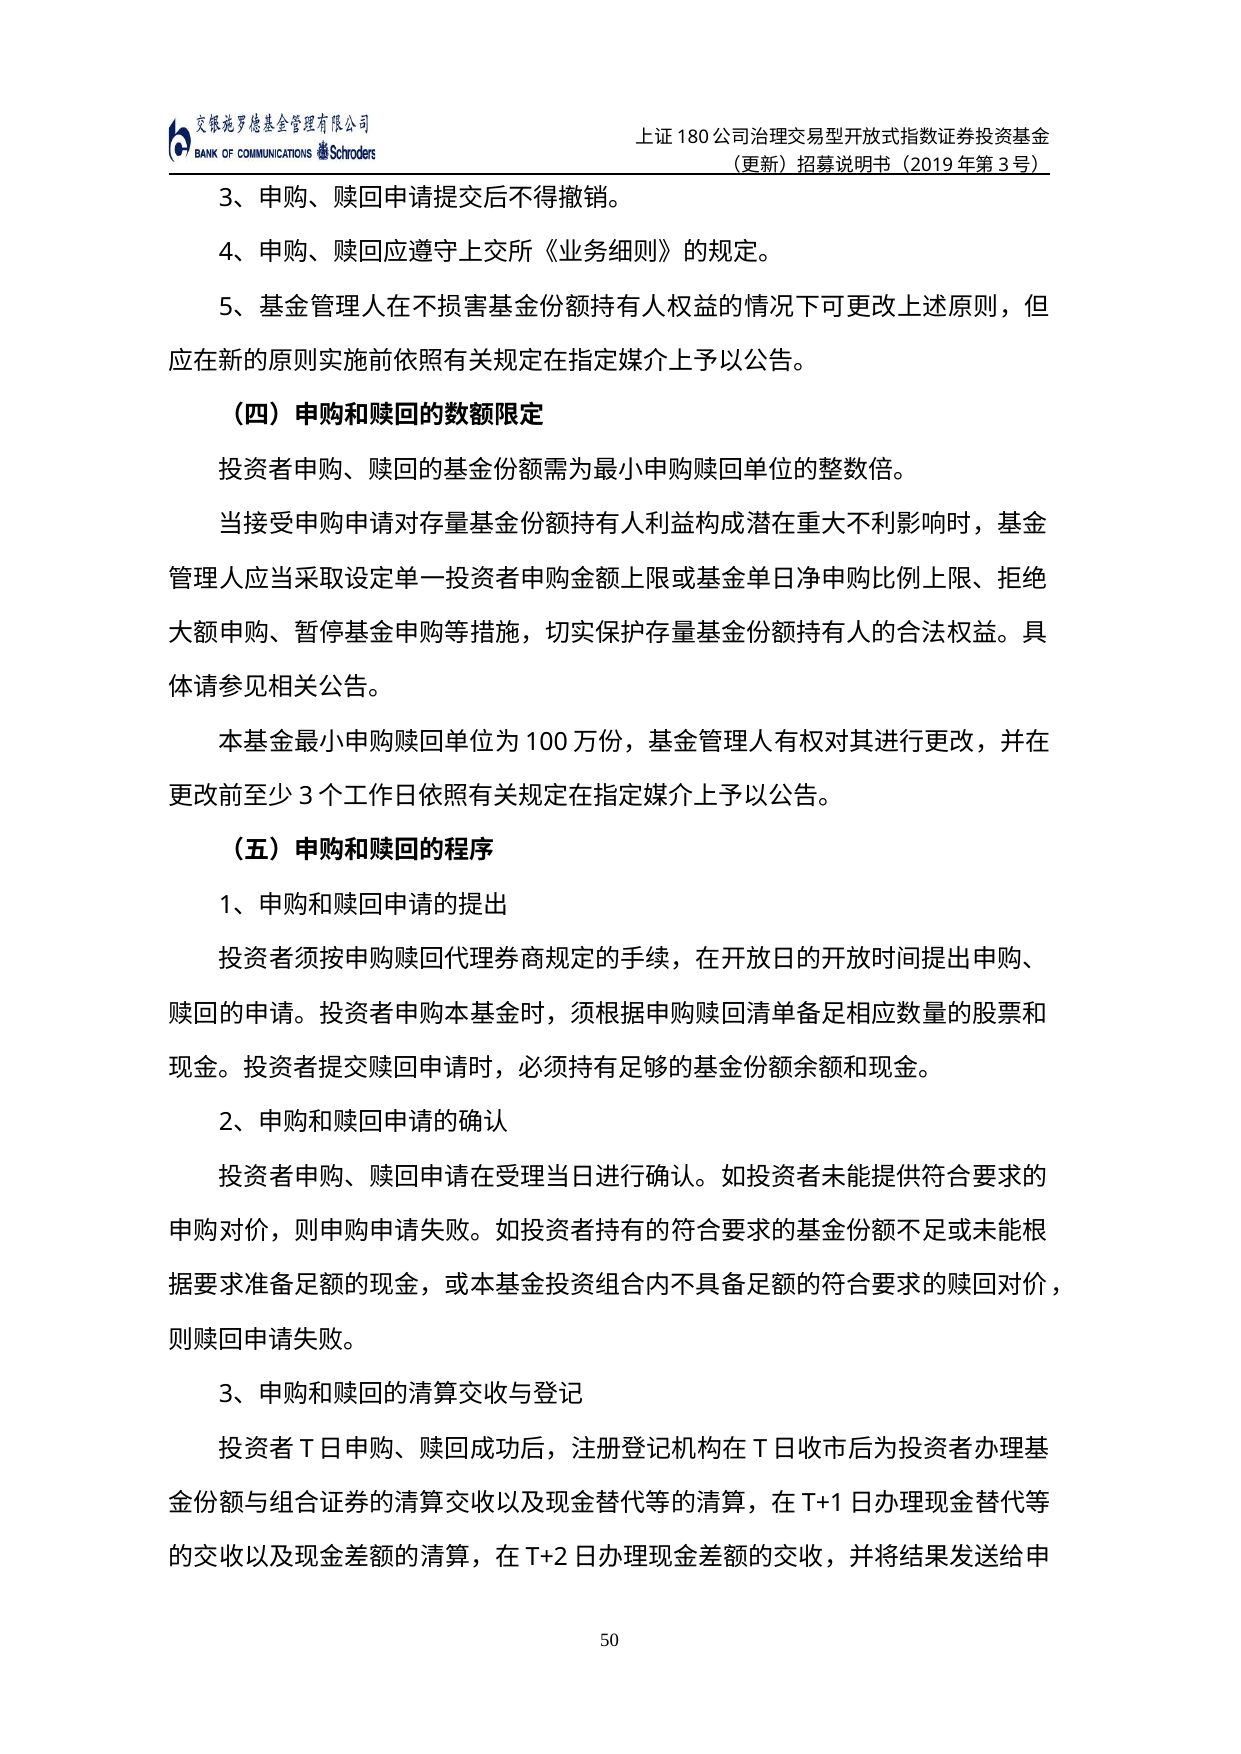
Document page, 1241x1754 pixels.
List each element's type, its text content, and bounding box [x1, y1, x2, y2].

text 3、申购、赎回申请提交后不得撤销。 [169, 177, 1050, 214]
text 3、申购和赎回的清算交收与登记 [169, 1374, 1050, 1410]
text 投资者申购、赎回的基金份额需为最小申购赎回单位的整数倍。 [169, 449, 1050, 486]
text 2、申购和赎回申请的确认 [169, 1102, 1050, 1138]
text 1、申购和赎回申请的提出 [169, 884, 1050, 921]
text 4、申购、赎回应遵守上交所《业务细则》的规定。 [169, 232, 1050, 268]
text （四）申购和赎回的数额限定 [169, 395, 1050, 431]
text 投资者申购、赎回申请在受理当日进行确认。如投资者未能提供符合要求的申购对价，则申购申请失败。如投资者持有的符合要求的基金份额不足或未能根据要求准备足额的现金，或本基金投资组合内不具备足额的符合要求的赎回对价，则赎回申请失败。 [169, 1156, 1050, 1356]
text 5、基金管理人在不损害基金份额持有人权益的情况下可更改上述原则，但应在新的原则实施前依照有关规定在指定媒介上予以公告。 [169, 286, 1050, 377]
picture [168, 113, 375, 162]
text 本基金最小申购赎回单位为100万份，基金管理人有权对其进行更改，并在更改前至少3个工作日依照有关规定在指定媒介上予以公告。 [169, 721, 1050, 812]
text （五）申购和赎回的程序 [169, 830, 1050, 866]
text 当接受申购申请对存量基金份额持有人利益构成潜在重大不利影响时，基金管理人应当采取设定单一投资者申购金额上限或基金单日净申购比例上限、拒绝大额申购、暂停基金申购等措施，切实保护存量基金份额持有人的合法权益。具体请参见相关公告。 [169, 504, 1050, 703]
text 投资者须按申购赎回代理券商规定的手续，在开放日的开放时间提出申购、赎回的申请。投资者申购本基金时，须根据申购赎回清单备足相应数量的股票和现金。投资者提交赎回申请时，必须持有足够的基金份额余额和现金。 [169, 939, 1050, 1084]
